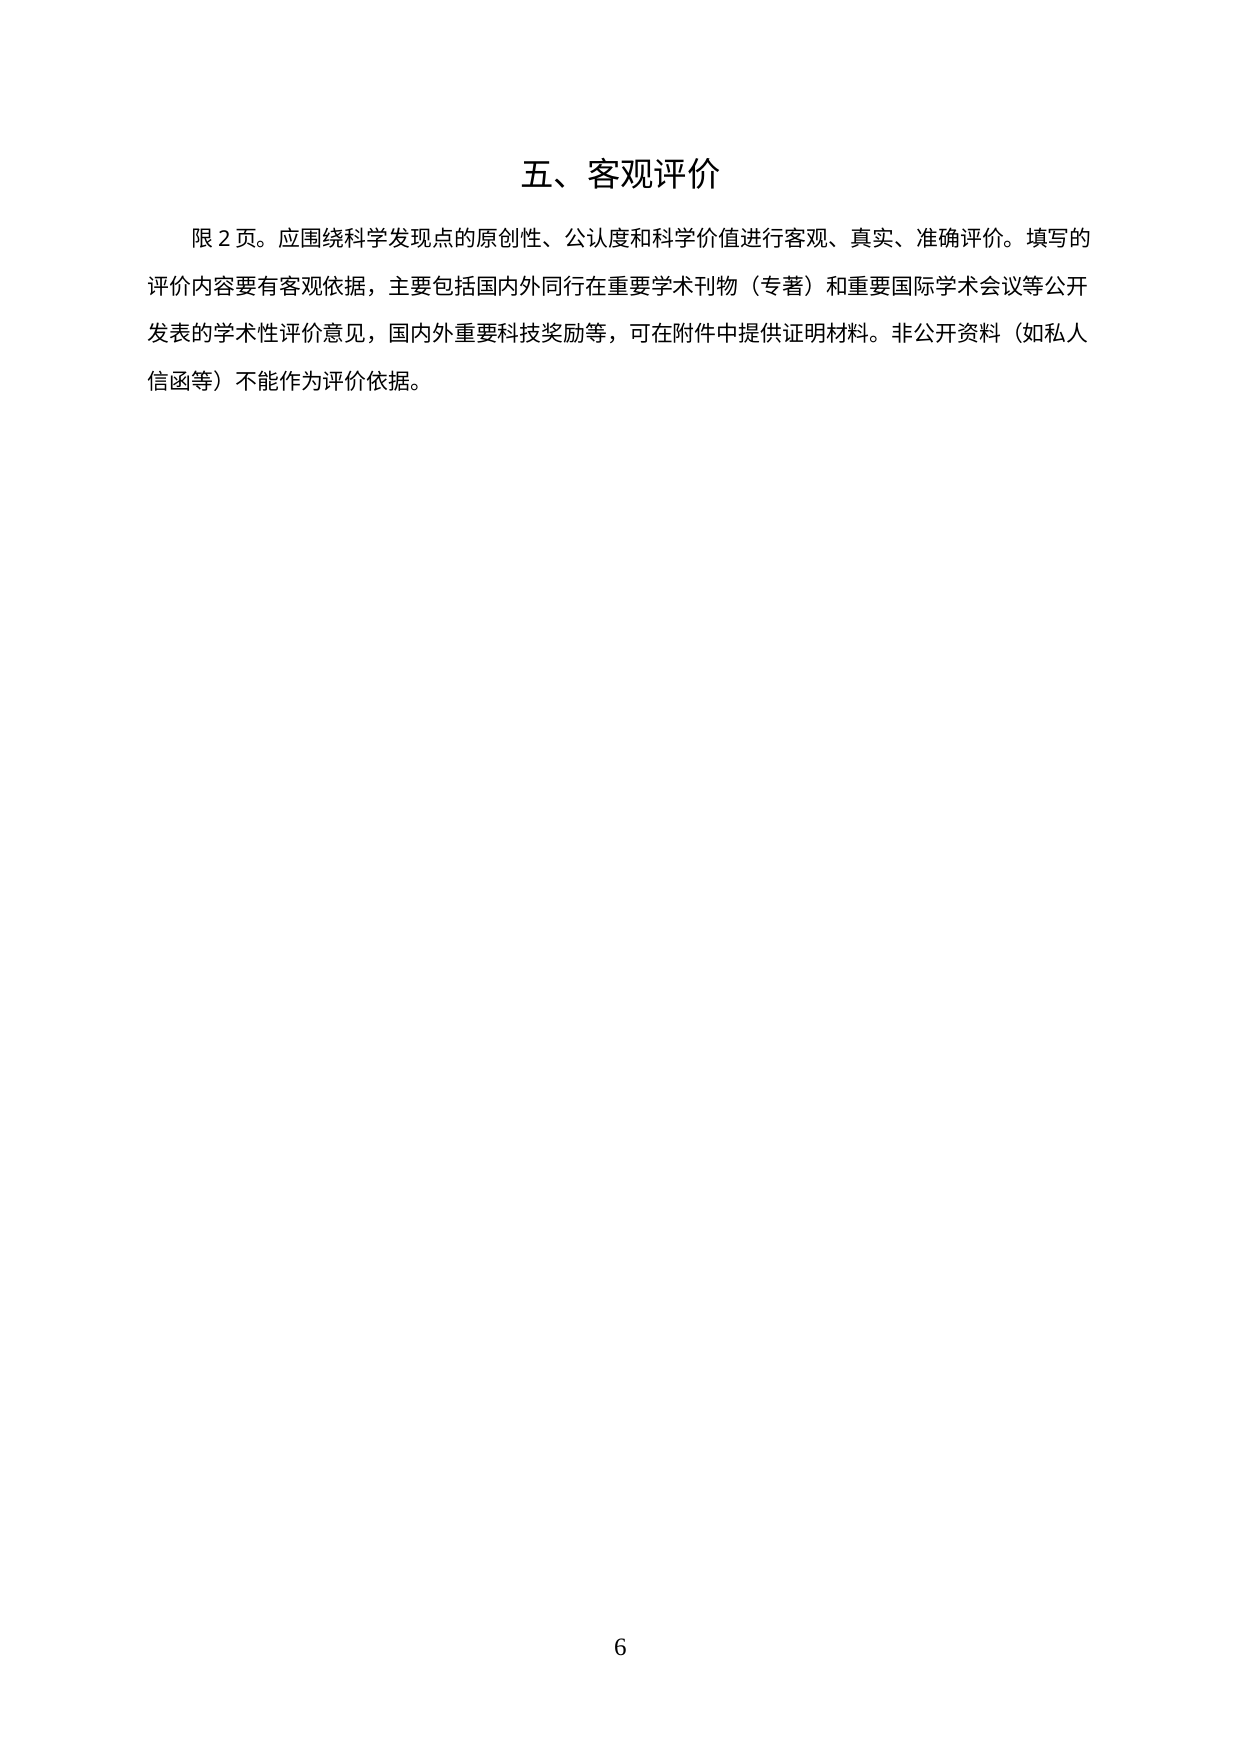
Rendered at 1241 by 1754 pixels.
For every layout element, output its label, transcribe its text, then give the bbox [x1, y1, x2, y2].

subtitle 五、客观评价 [148, 148, 1092, 196]
text 限2页。应围绕科学发现点的原创性、公认度和科学价值进行客观、真实、准确评价。填写的评价内容要有客观依据，主要包括国内外同行在重要学术刊物（专著）和重要国际学术会议等公开发表的学术性评价意见，国内外重要科技奖励等，可在附件中提供证明材料。非公开资料（如私人信函等）不能作为评价依据。 [148, 221, 1092, 395]
